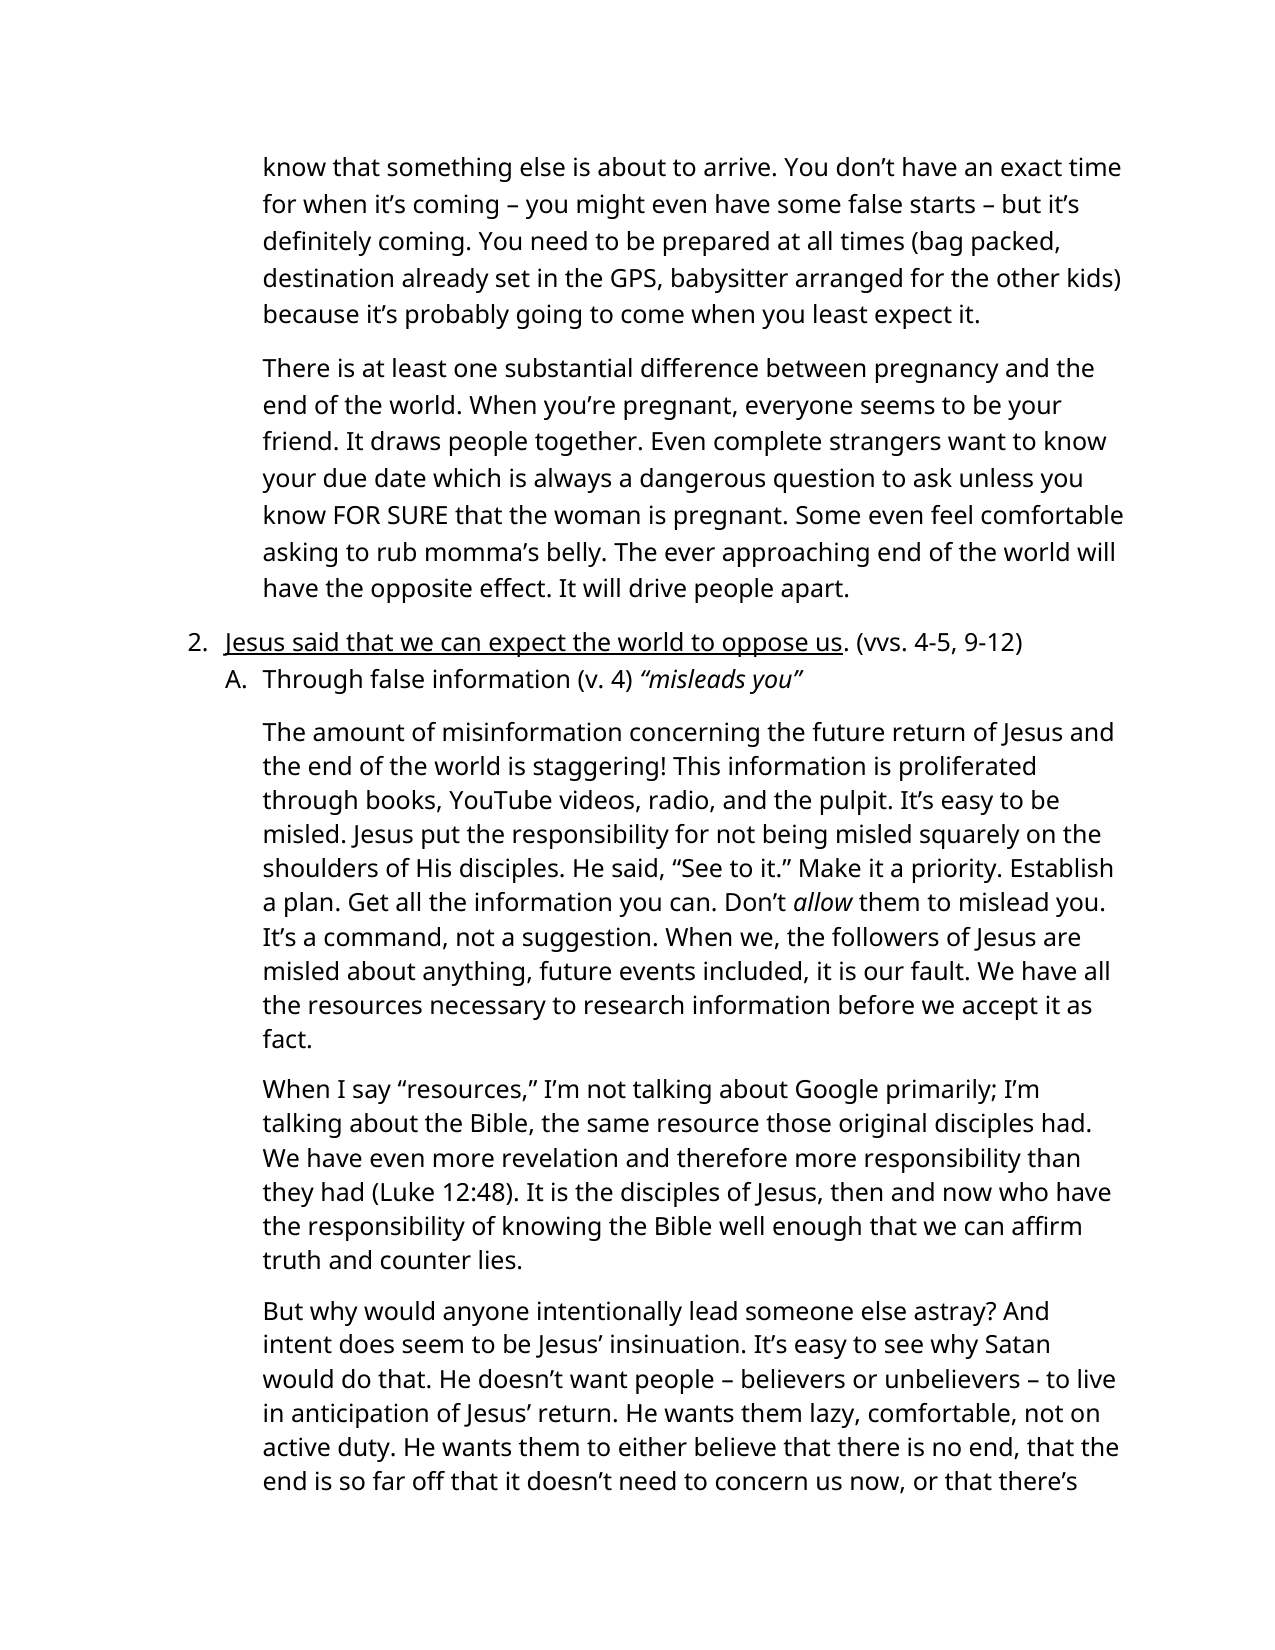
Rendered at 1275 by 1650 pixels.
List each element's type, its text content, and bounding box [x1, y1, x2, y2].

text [262, 150, 1125, 331]
text When I say “resources,” I’m not talking about Google primarily; I’m talking about the Bible, the same resource those original disciples had. We have even more revelation and therefore more responsibility than they had (Luke 12:48). It is the disciples of Jesus, then and now who have the responsibility of knowing the Bible well enough that we can affirm truth and counter lies. [262, 1072, 1125, 1276]
list Through false information (v. 4) “misleads you” [225, 661, 1125, 695]
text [262, 1293, 1125, 1497]
list Jesus said that we can expect the world to oppose us. (vvs. 4-5, 9-12) [187, 624, 1125, 659]
text The amount of misinformation concerning the future return of Jesus and the end of the world is staggering! This information is proliferated through books, YouTube videos, radio, and the pulpit. It’s easy to be misled. Jesus put the responsibility for not being misled squarely on the shoulders of His disciples. He said, “See to it.” Make it a priority. Establish a plan. Get all the information you can. Don’t allow them to mislead you. It’s a command, not a suggestion. When we, the followers of Jesus are misled about anything, future events included, it is our fault. We have all the resources necessary to research information before we accept it as fact. [262, 715, 1125, 1055]
text There is at least one substantial difference between pregnancy and the end of the world. When you’re pregnant, everyone seems to be your friend. It draws people together. Even complete strangers want to know your due date which is always a dangerous question to ask unless you know FOR SURE that the woman is pregnant. Some even feel comfortable asking to rub momma’s belly. The ever approaching end of the world will have the opposite effect. It will drive people apart. [262, 351, 1125, 605]
